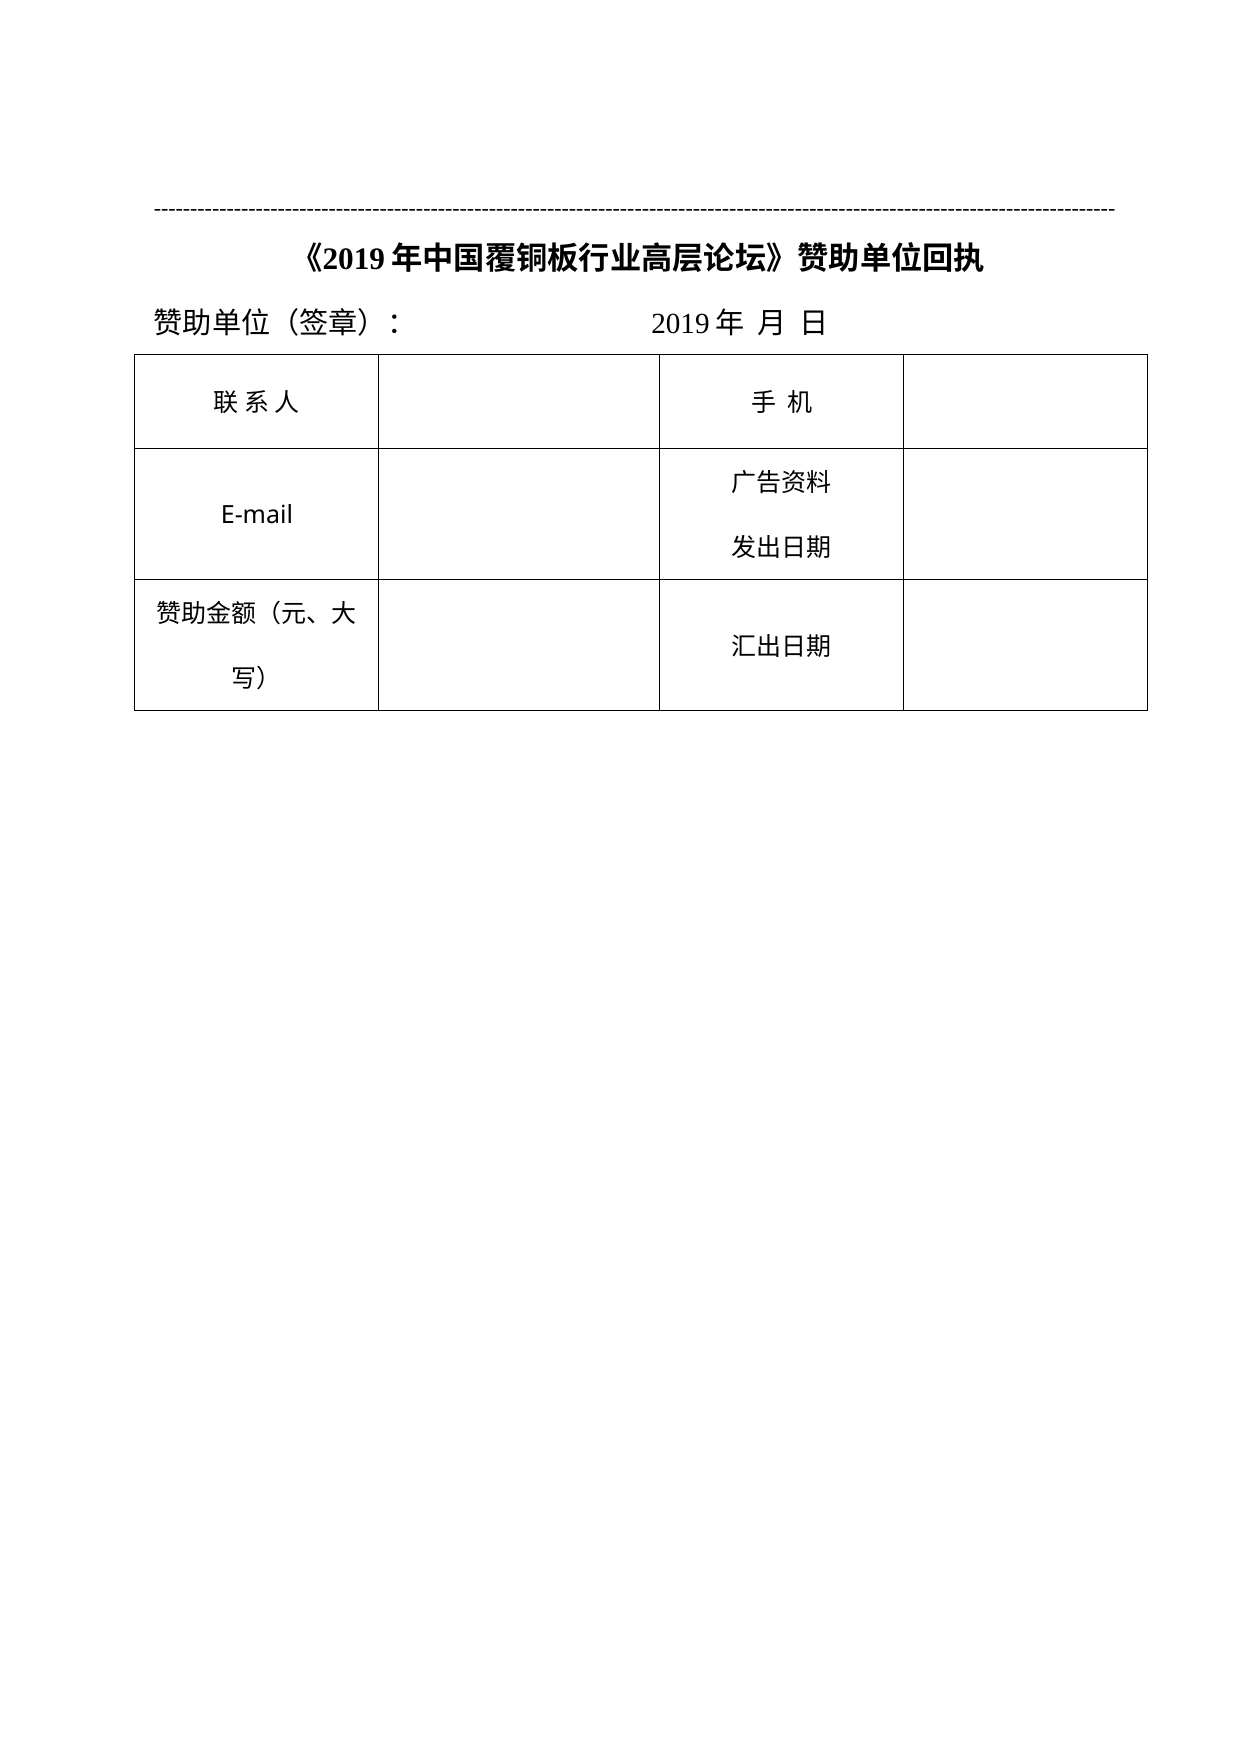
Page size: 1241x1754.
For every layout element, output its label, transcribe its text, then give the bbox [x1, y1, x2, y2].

table_cell [379, 449, 659, 578]
table_cell [379, 580, 659, 709]
text 赞助单位（签章）： 2019年 月 日 [153, 288, 1122, 353]
table_header 手 机 [660, 355, 903, 447]
table_cell [904, 449, 1147, 578]
text 《2019年中国覆铜板行业高层论坛》赞助单位回执 [153, 223, 1122, 288]
table_cell [904, 580, 1147, 709]
table_cell 赞助金额（元、大写） [135, 580, 378, 709]
table_header [904, 355, 1147, 447]
table_cell 汇出日期 [660, 580, 903, 709]
table_header [379, 355, 659, 447]
text ------------------------------------------------------------------------------------------------------------------------------------ [153, 191, 1122, 223]
table_cell 广告资料 发出日期 [660, 449, 903, 578]
table_cell E-mail [135, 449, 378, 578]
table_header 联 系 人 [135, 355, 378, 447]
